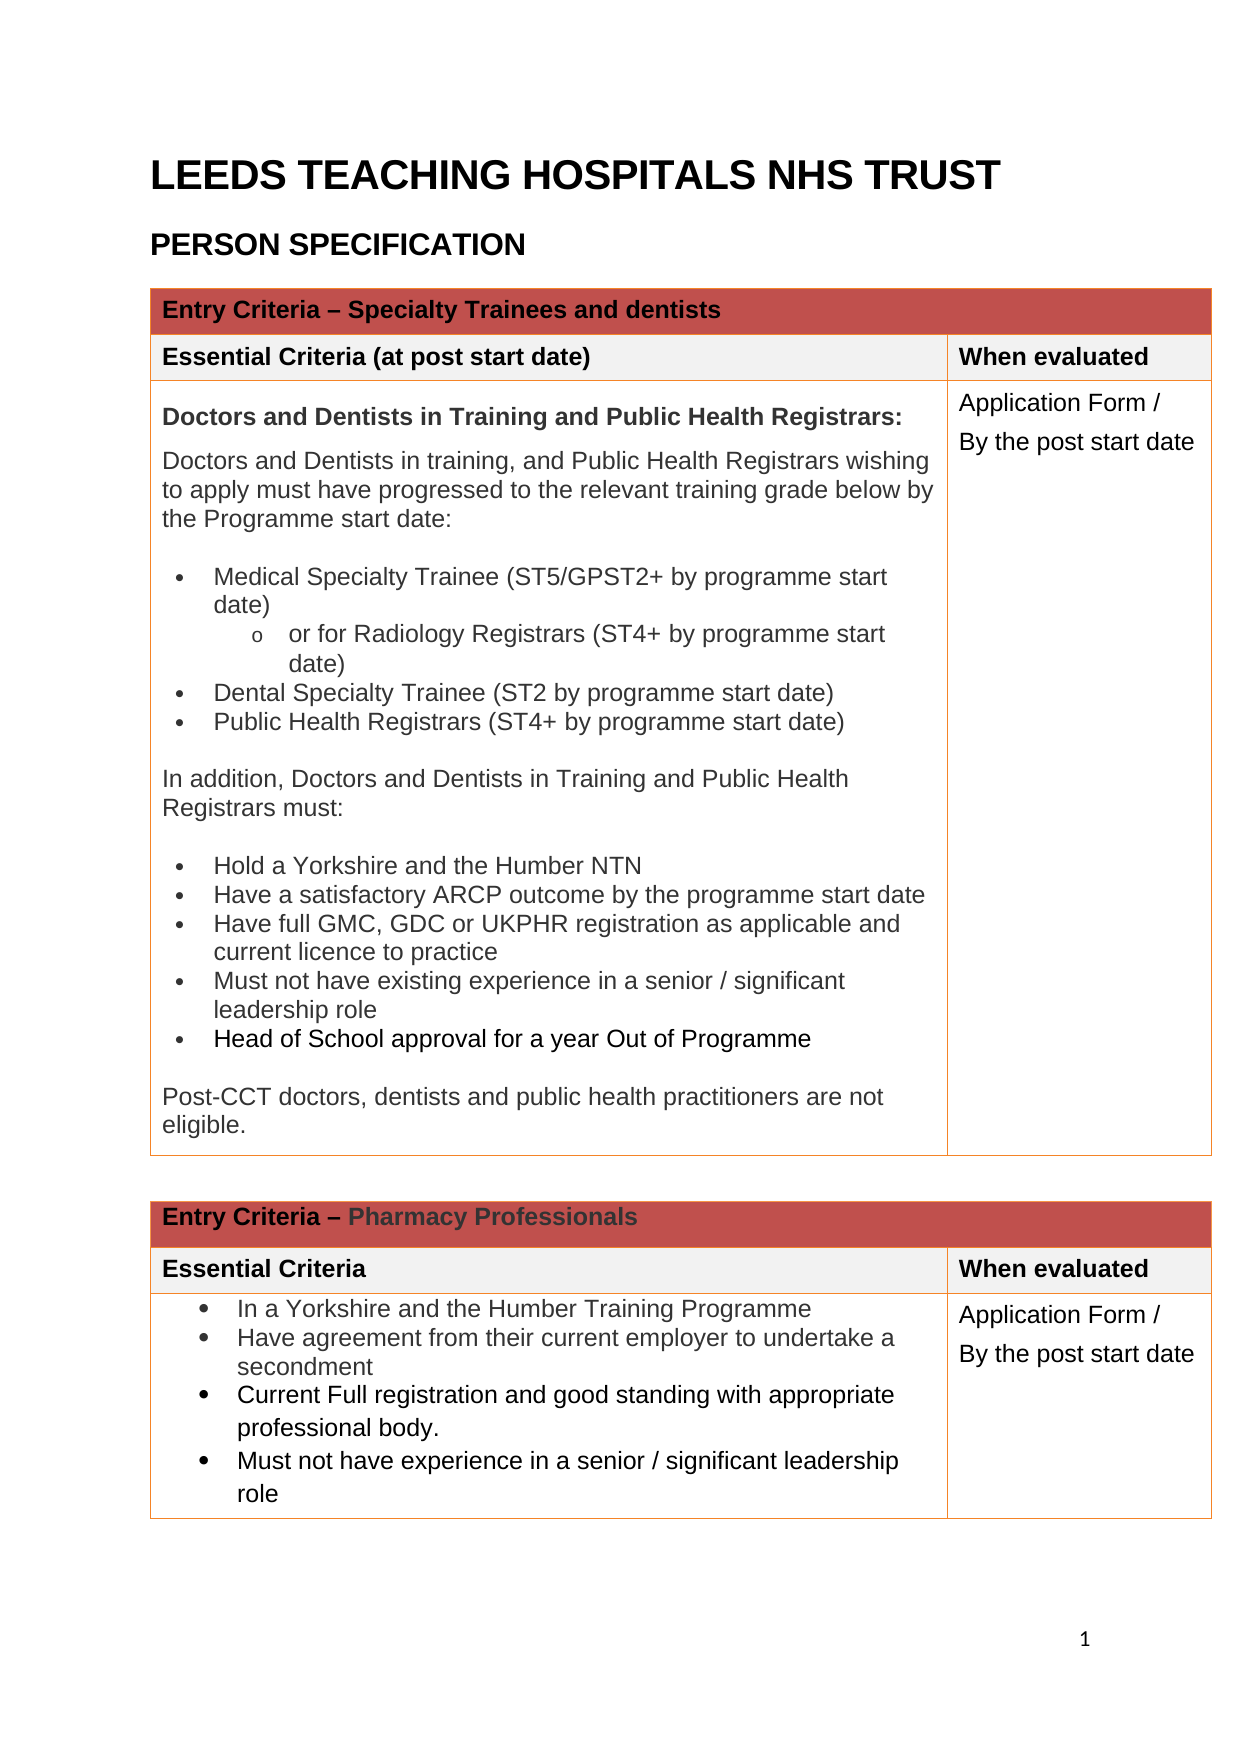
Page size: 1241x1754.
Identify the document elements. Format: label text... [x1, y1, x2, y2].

table_cell Application Form / By the post start date [948, 381, 1211, 1154]
table_cell When evaluated [948, 1248, 1211, 1293]
table_cell Application Form / By the post start date [948, 1294, 1211, 1518]
table_header Entry Criteria – Specialty Trainees and dentists [151, 289, 1211, 334]
table_cell Doctors and Dentists in Training and Public Health Registrars: Doctors and Dentists in training, and Public Health Registrars wishing to apply must have progressed to the relevant training grade below by the Programme start date: Medical Specialty Trainee (ST5/GPST2+ by programme start date) or for Radiology Registrars (ST4+ by programme start date) Dental Specialty Trainee (ST2 by programme start date) Public Health Registrars (ST4+ by programme start date) In addition, Doctors and Dentists in Training and Public Health Registrars must: Hold a Yorkshire and the Humber NTN Have a satisfactory ARCP outcome by the programme start date Have full GMC, GDC or UKPHR registration as applicable and current licence to practice Must not have existing experience in a senior / significant leadership role Head of School approval for a year Out of Programme Post-CCT doctors, dentists and public health practitioners are not eligible. [151, 381, 947, 1154]
text LEEDS TEACHING HOSPITALS NHS TRUST [150, 150, 1090, 198]
table_cell In a Yorkshire and the Humber Training Programme Have agreement from their current employer to undertake a secondment Current Full registration and good standing with appropriate professional body. Must not have experience in a senior / significant leadership role [151, 1294, 947, 1518]
table_cell Essential Criteria [151, 1248, 947, 1293]
text PERSON SPECIFICATION [150, 226, 1090, 262]
table_cell When evaluated [948, 335, 1211, 380]
table_header Entry Criteria – Pharmacy Professionals [151, 1202, 1211, 1247]
table_cell Essential Criteria (at post start date) [151, 335, 947, 380]
